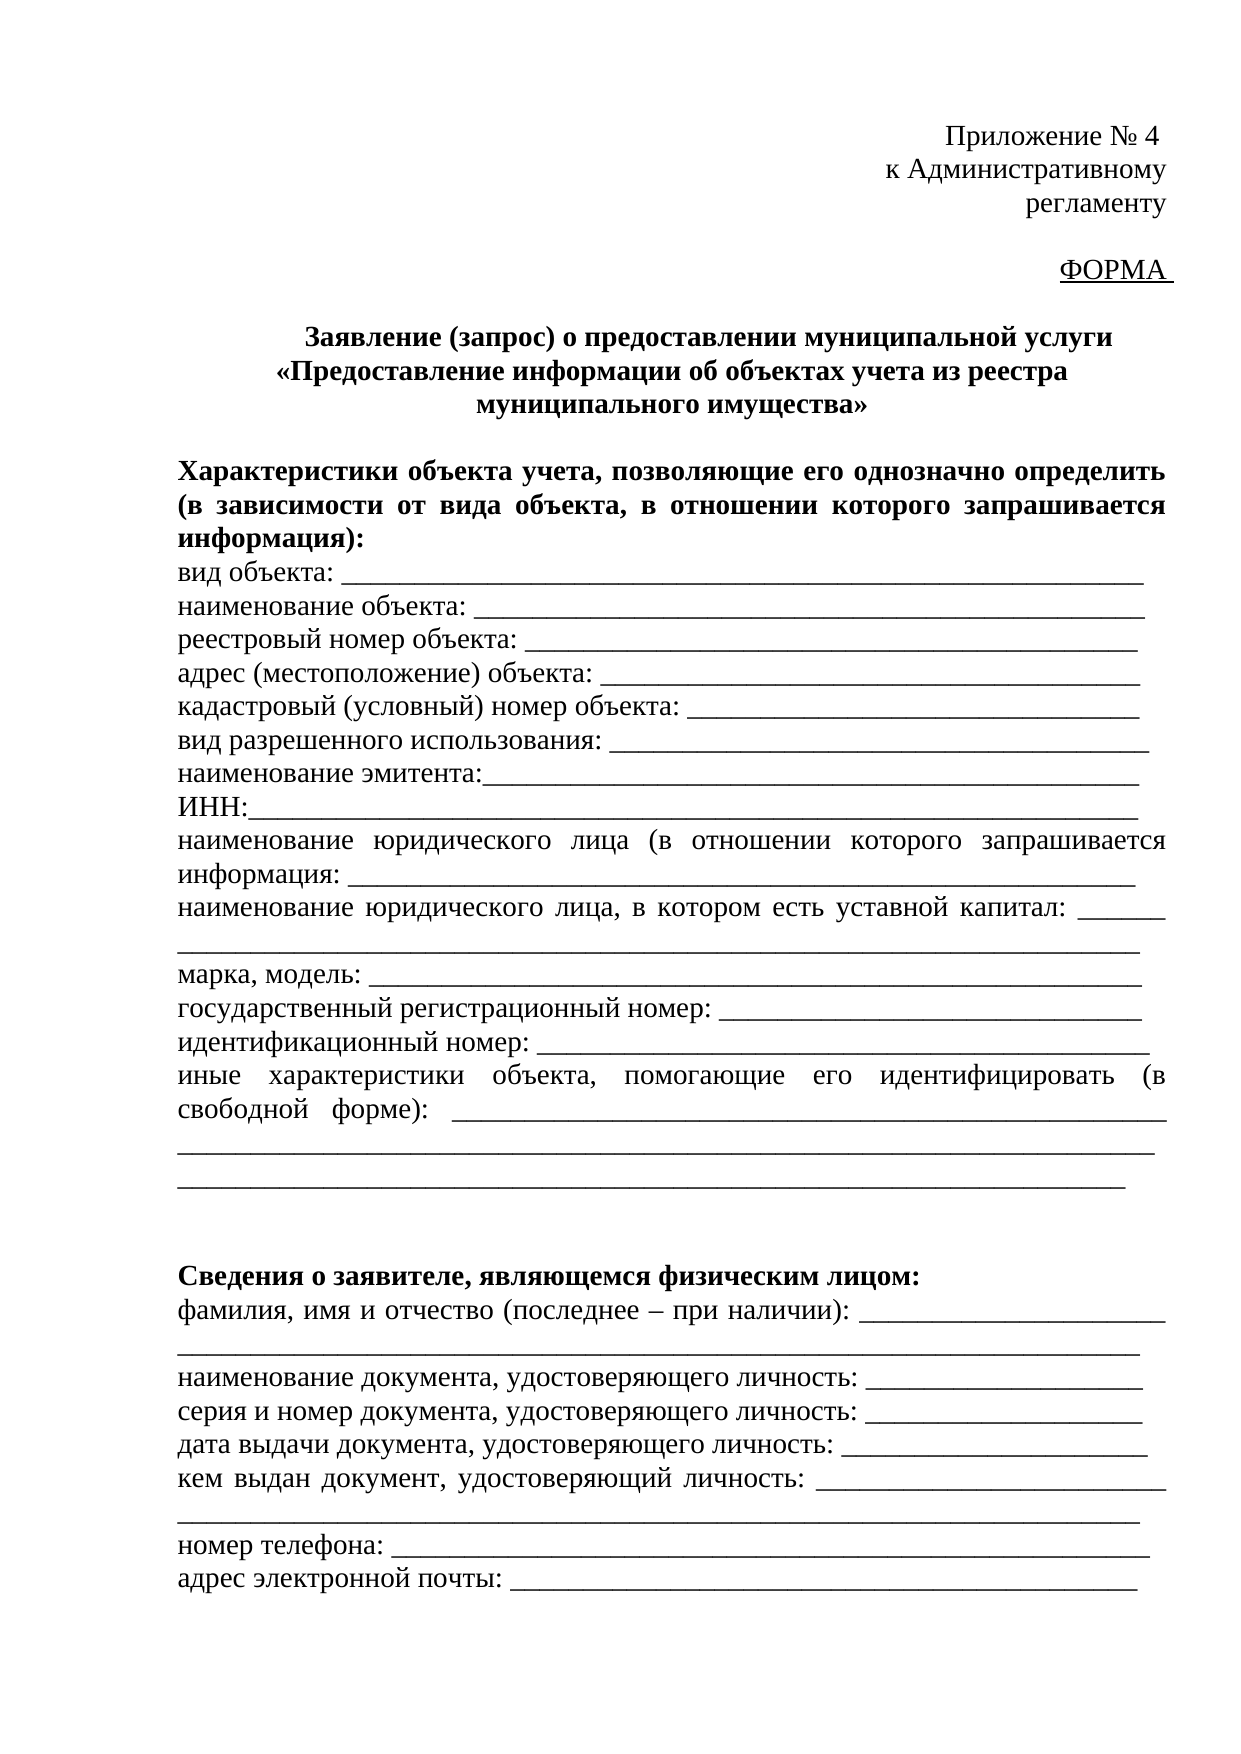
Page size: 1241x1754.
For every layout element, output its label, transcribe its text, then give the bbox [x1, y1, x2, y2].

text марка, модель: _____________________________________________________ [177, 957, 1167, 990]
text фамилия, имя и отчество (последнее – при наличии): _____________________ __________________________________________________________________ [177, 1292, 1167, 1359]
text кадастровый (условный) номер объекта: _______________________________ [177, 688, 1167, 722]
text наименование эмитента:_____________________________________________ [177, 755, 1167, 789]
text ФОРМА [177, 252, 1167, 286]
text идентификационный номер: __________________________________________ [177, 1024, 1167, 1057]
text Сведения о заявителе, являющемся физическим лицом: [177, 1258, 1167, 1292]
text вид разрешенного использования: _____________________________________ [177, 722, 1167, 755]
text номер телефона: ____________________________________________________ [177, 1527, 1167, 1560]
text ИНН:_____________________________________________________________ [177, 789, 1167, 822]
text иные характеристики объекта, помогающие его идентифицировать (в свободной форме): _________________________________________________ ____________________________________________________________________________________________________________________________________ [177, 1057, 1167, 1191]
text дата выдачи документа, удостоверяющего личность: _____________________ [177, 1426, 1167, 1460]
text наименование юридического лица, в котором есть уставной капитал: ______ __________________________________________________________________ [177, 889, 1167, 957]
text Заявление (запрос) о предоставлении муниципальной услуги «Предоставление информации об объектах учета из реестра муниципального имущества» [177, 319, 1167, 420]
text наименование объекта: ______________________________________________ [177, 588, 1167, 621]
text адрес (местоположение) объекта: _____________________________________ [177, 655, 1167, 688]
text Приложение № 4 к Административному регламенту [177, 118, 1167, 219]
text Характеристики объекта учета, позволяющие его однозначно определить (в зависимости от вида объекта, в отношении которого запрашивается информация): [177, 453, 1167, 554]
text наименование юридического лица (в отношении которого запрашивается информация: ______________________________________________________ [177, 822, 1167, 889]
text наименование документа, удостоверяющего личность: ___________________ [177, 1359, 1167, 1393]
text реестровый номер объекта: __________________________________________ [177, 621, 1167, 655]
text серия и номер документа, удостоверяющего личность: ___________________ [177, 1393, 1167, 1426]
text вид объекта: _______________________________________________________ [177, 554, 1167, 588]
text кем выдан документ, удостоверяющий личность: ________________________ __________________________________________________________________ [177, 1460, 1167, 1527]
text адрес электронной почты: ___________________________________________ [177, 1560, 1167, 1594]
text государственный регистрационный номер: _____________________________ [177, 990, 1167, 1024]
